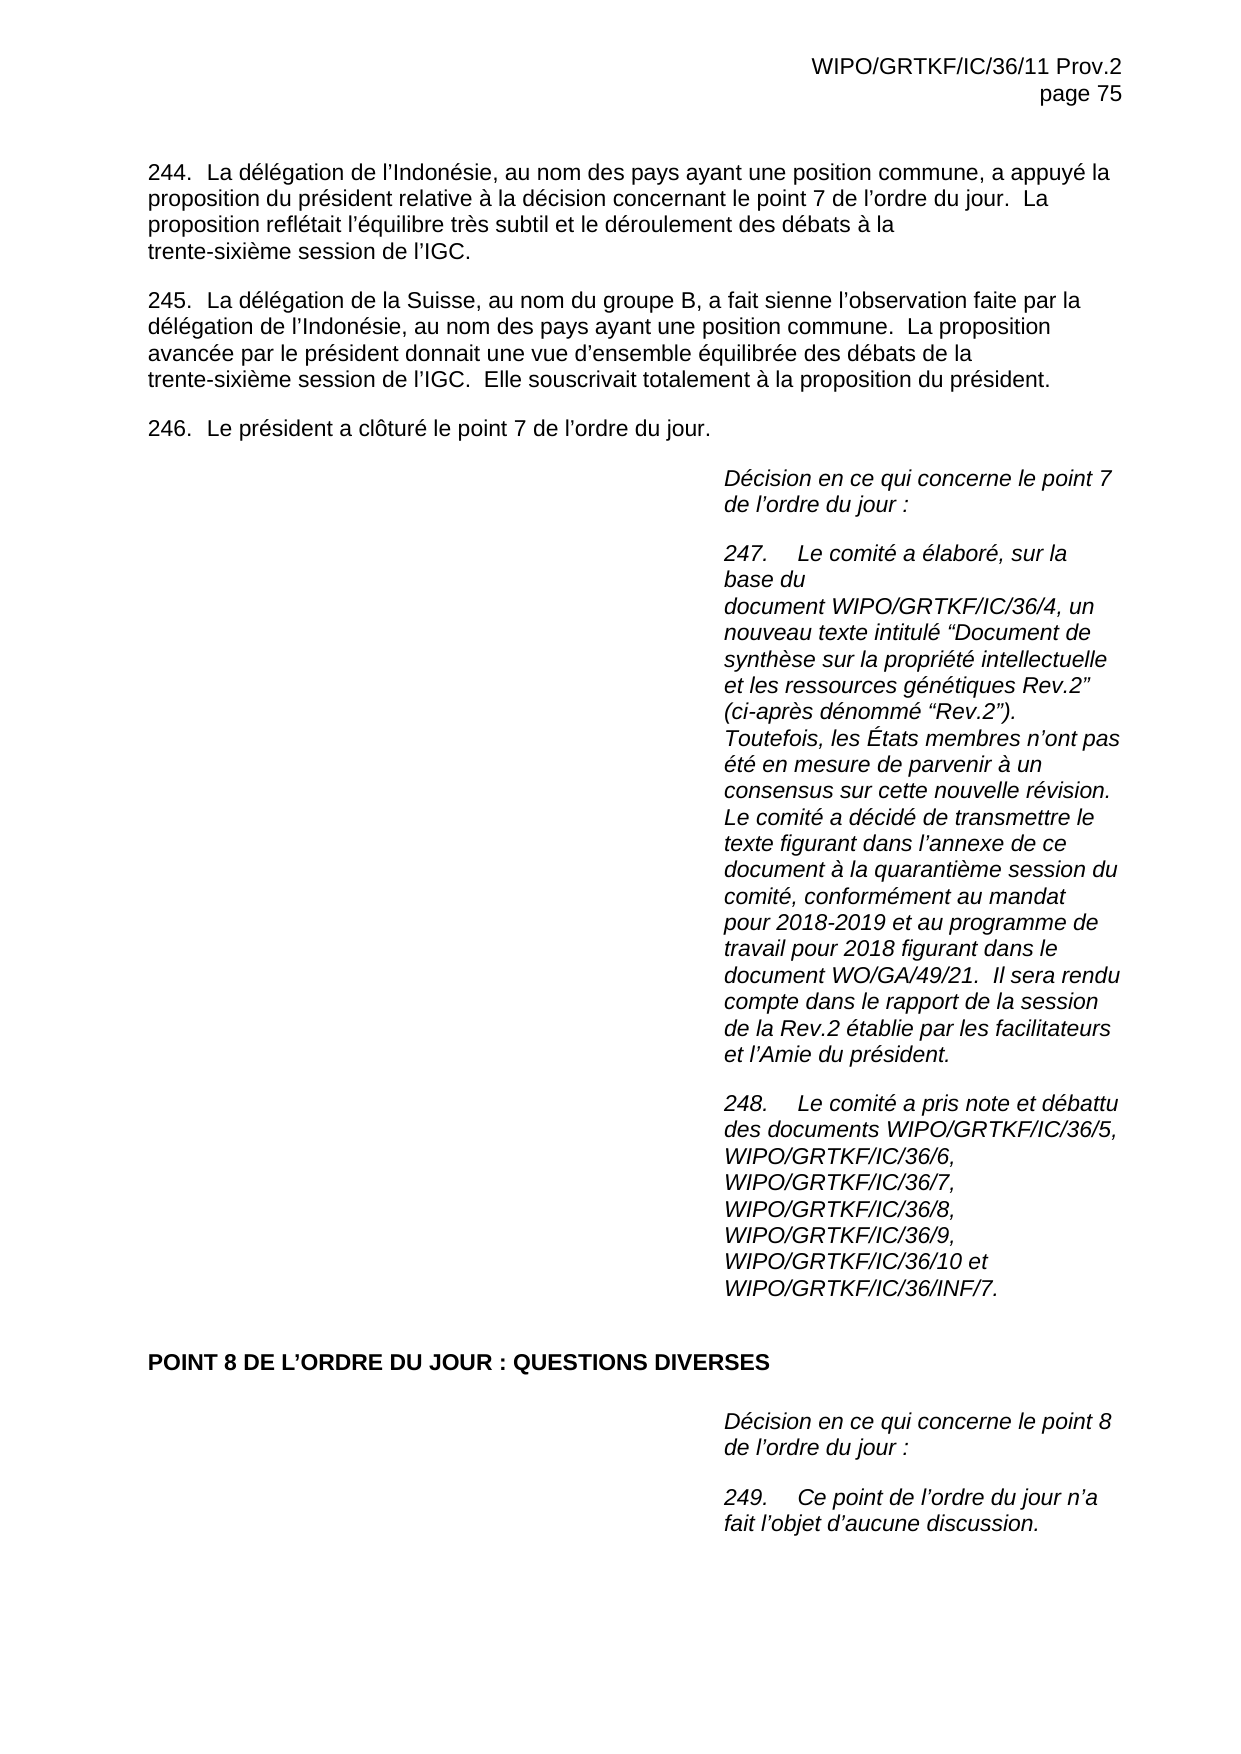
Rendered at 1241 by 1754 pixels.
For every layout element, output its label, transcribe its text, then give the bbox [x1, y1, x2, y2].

text Ce point de l’ordre du jour n’a fait l’objet d’aucune discussion. [724, 1483, 1122, 1536]
list Décision en ce qui concerne le point 8 de l’ordre du jour : [724, 1408, 1122, 1461]
text Le président a clôturé le point 7 de l’ordre du jour. [148, 415, 1122, 442]
subtitle Point 8 de l’ordre du jour : questions diverses [148, 1349, 1122, 1375]
text Le comité a pris note et débattu des documents WIPO/GRTKF/IC/36/5, WIPO/GRTKF/IC/36/6, WIPO/GRTKF/IC/36/7, WIPO/GRTKF/IC/36/8, WIPO/GRTKF/IC/36/9, WIPO/GRTKF/IC/36/10 et WIPO/GRTKF/IC/36/INF/7. [724, 1090, 1122, 1301]
text Le comité a élaboré, sur la base du document WIPO/GRTKF/IC/36/4, un nouveau texte intitulé “Document de synthèse sur la propriété intellectuelle et les ressources génétiques Rev.2” (ci-après dénommé “Rev.2”). Toutefois, les États membres n’ont pas été en mesure de parvenir à un consensus sur cette nouvelle révision. Le comité a décidé de transmettre le texte figurant dans l’annexe de ce document à la quarantième session du comité, conformément au mandat pour 2018-2019 et au programme de travail pour 2018 figurant dans le document WO/GA/49/21. Il sera rendu compte dans le rapport de la session de la Rev.2 établie par les facilitateurs et l’Amie du président. [724, 540, 1122, 1067]
list Décision en ce qui concerne le point 7 de l’ordre du jour : [724, 464, 1122, 517]
text La délégation de la Suisse, au nom du groupe B, a fait sienne l’observation faite par la délégation de l’Indonésie, au nom des pays ayant une position commune. La proposition avancée par le président donnait une vue d’ensemble équilibrée des débats de la trente-sixième session de l’IGC. Elle souscrivait totalement à la proposition du président. [148, 287, 1122, 392]
text La délégation de l’Indonésie, au nom des pays ayant une position commune, a appuyé la proposition du président relative à la décision concernant le point 7 de l’ordre du jour. La proposition reflétait l’équilibre très subtil et le déroulement des débats à la trente-sixième session de l’IGC. [148, 158, 1122, 264]
